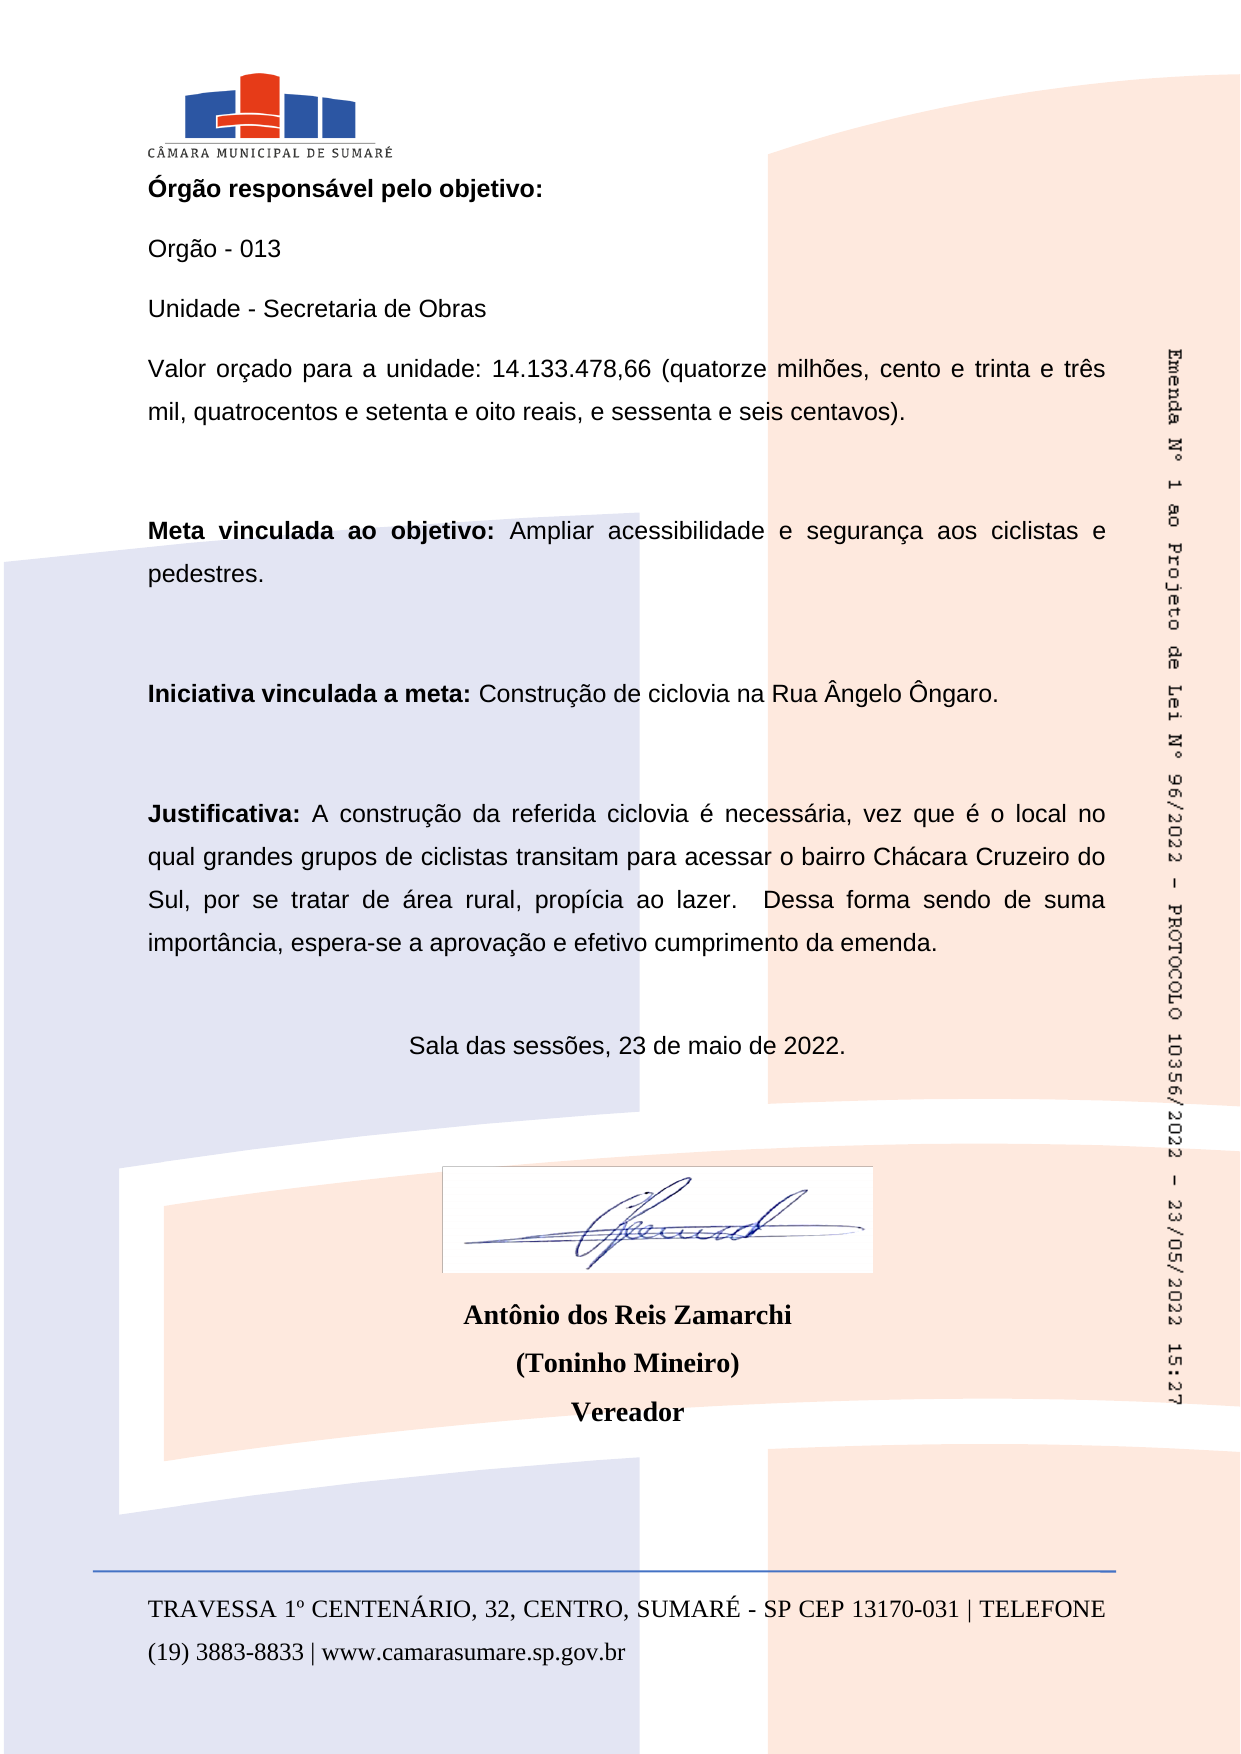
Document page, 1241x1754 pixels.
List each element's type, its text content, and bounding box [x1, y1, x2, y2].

text Valor orçado para a unidade: 14.133.478,66 (quatorze milhões, cento e trinta e três mil, quatrocentos e setenta e oito reais, e sessenta e seis centavos). [148, 354, 1107, 426]
text Meta vinculada ao objetivo: Ampliar acessibilidade e segurança aos ciclistas e pedestres. [148, 516, 1107, 588]
text Vereador [148, 1395, 1107, 1427]
text Justificativa: A construção da referida ciclovia é necessária, vez que é o local no qual grandes grupos de ciclistas transitam para acessar o bairro Chácara Cruzeiro do Sul, por se tratar de área rural, propícia ao lazer. Dessa forma sendo de suma importância, espera-se a aprovação e efetivo cumprimento da emenda. [148, 799, 1107, 957]
text Iniciativa vinculada a meta: Construção de ciclovia na Rua Ângelo Ôngaro. [148, 679, 1107, 708]
text Antônio dos Reis Zamarchi [148, 1298, 1107, 1330]
picture [147, 73, 394, 160]
picture [428, 1160, 887, 1284]
text Sala das sessões, 23 de maio de 2022. [148, 1031, 1107, 1060]
picture [1142, 345, 1205, 1409]
text (Toninho Mineiro) [148, 1347, 1107, 1379]
text Unidade - Secretaria de Obras [148, 294, 1107, 323]
text Órgão responsável pelo objetivo: [148, 174, 1107, 203]
text Orgão - 013 [148, 234, 1107, 263]
